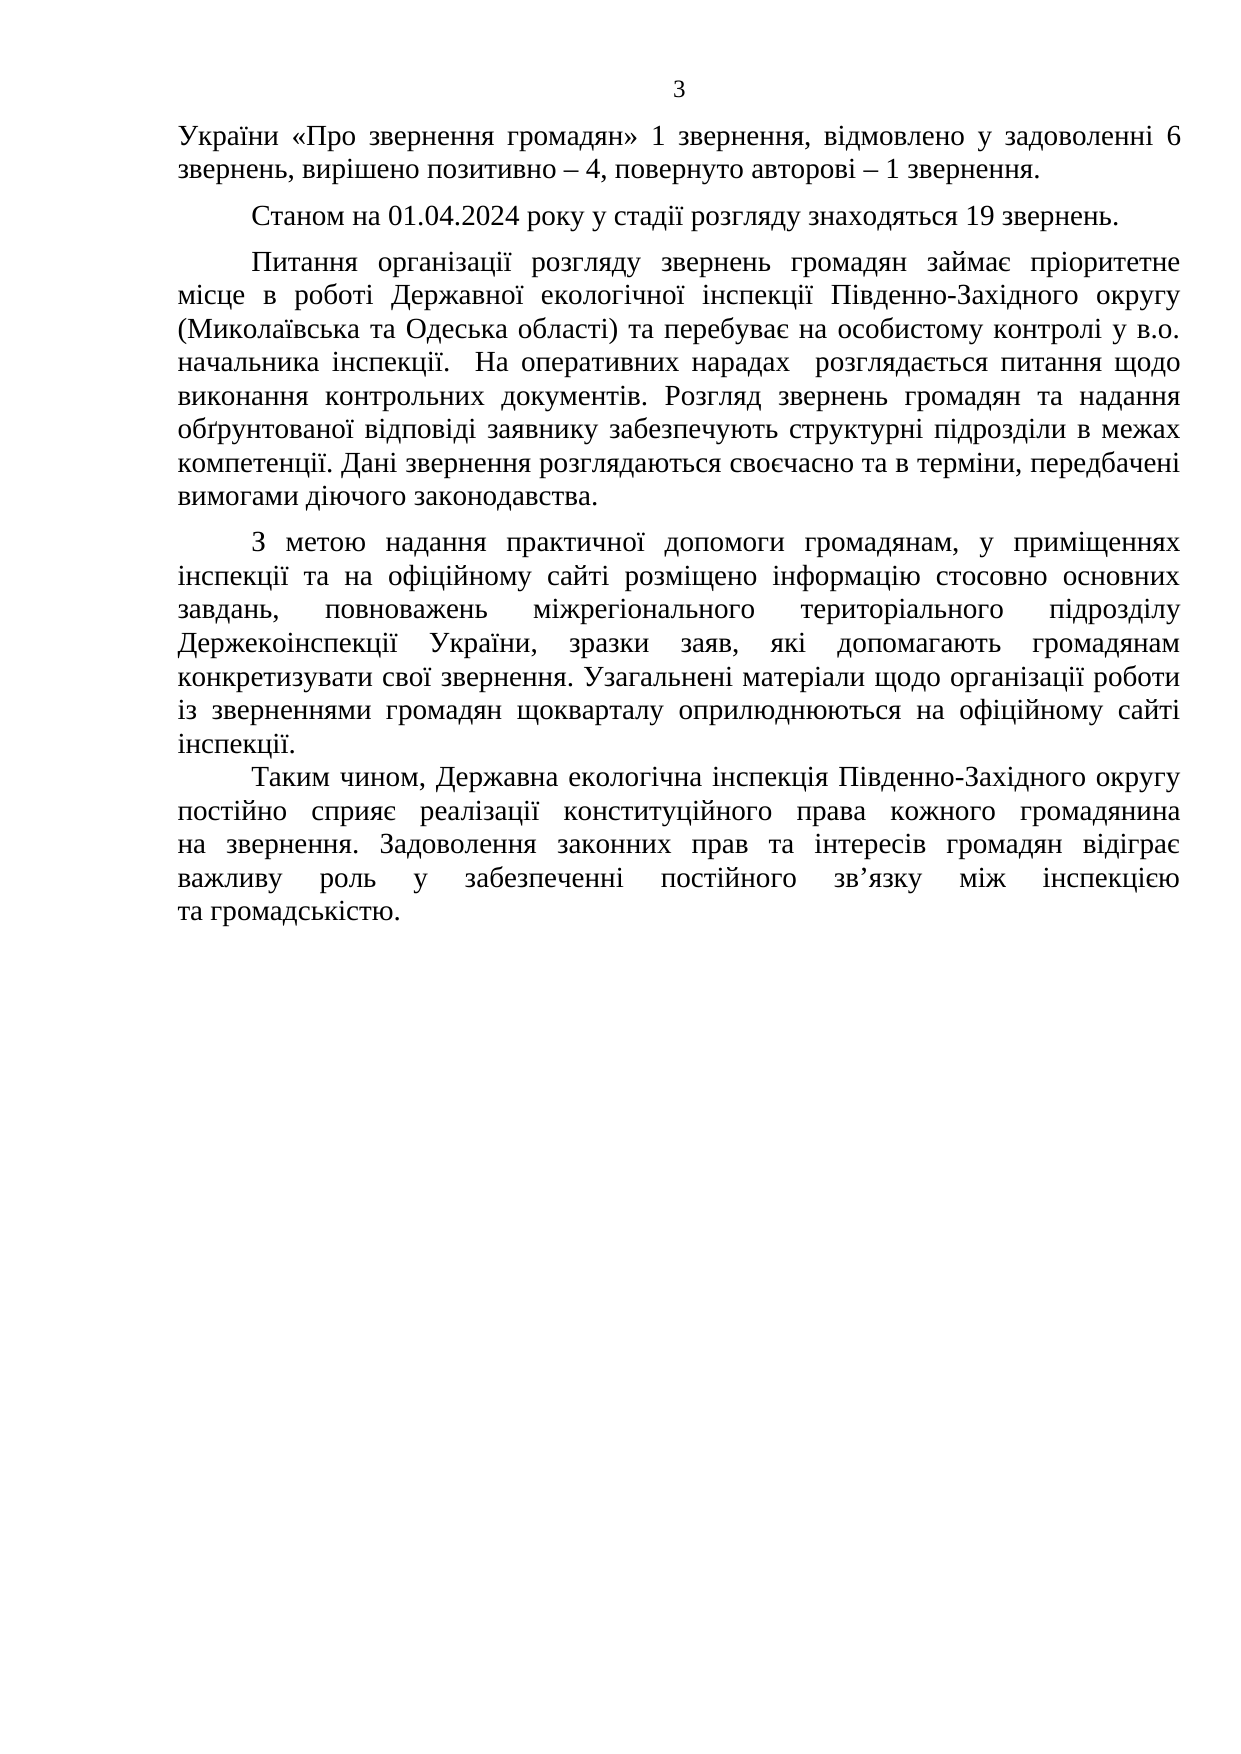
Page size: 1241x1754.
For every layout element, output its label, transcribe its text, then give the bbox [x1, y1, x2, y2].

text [177, 118, 1181, 185]
text Станом на 01.04.2024 року у стадії розгляду знаходяться 19 звернень. [177, 198, 1181, 231]
text З метою надання практичної допомоги громадянам, у приміщеннях інспекції та на офіційному сайті розміщено інформацію стосовно основних завдань, повноважень міжрегіонального територіального підрозділу Держекоінспекції України, зразки заяв, які допомагають громадянам конкретизувати свої звернення. Узагальнені матеріали щодо організації роботи із зверненнями громадян щокварталу оприлюднюються на офіційному сайті інспекції. [177, 524, 1181, 759]
text Таким чином, Державна екологічна інспекція Південно-Західного округу постійно сприяє реалізації конституційного права кожного громадянина на звернення. Задоволення законних прав та інтересів громадян відіграє важливу роль у забезпеченні постійного зв’язку між інспекцією та громадськістю. [177, 759, 1181, 927]
text Питання організації розгляду звернень громадян займає пріоритетне місце в роботі Державної екологічної інспекції Південно-Західного округу (Миколаївська та Одеська області) та перебуває на особистому контролі у в.о. начальника інспекції. На оперативних нарадах розглядається питання щодо виконання контрольних документів. Розгляд звернень громадян та надання обґрунтованої відповіді заявнику забезпечують структурні підрозділи в межах компетенції. Дані звернення розглядаються своєчасно та в терміни, передбачені вимогами діючого законодавства. [177, 244, 1181, 512]
